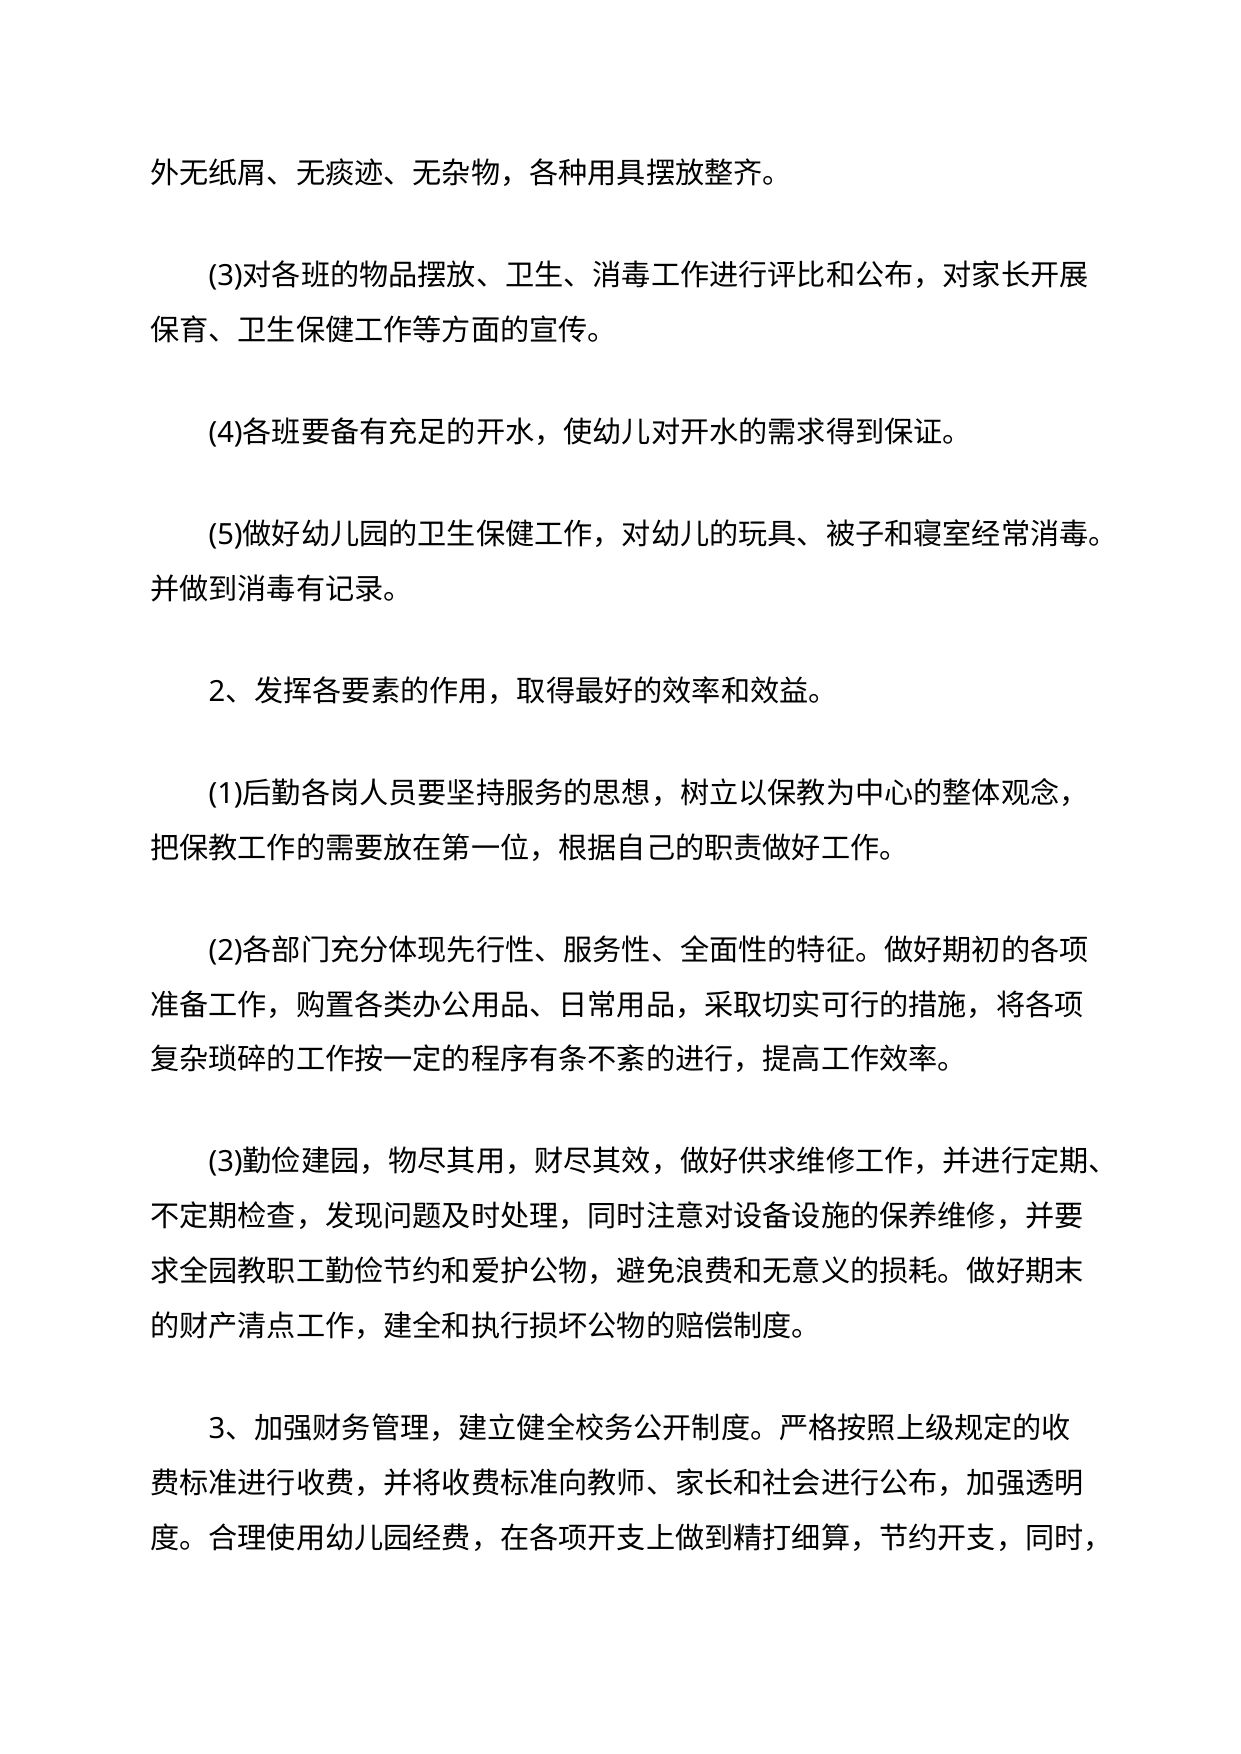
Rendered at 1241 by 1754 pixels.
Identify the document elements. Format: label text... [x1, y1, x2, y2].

text (4)各班要备有充足的开水，使幼儿对开水的需求得到保证。 [150, 408, 1090, 451]
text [150, 1404, 1090, 1556]
text (2)各部门充分体现先行性、服务性、全面性的特征。做好期初的各项准备工作，购置各类办公用品、日常用品，采取切实可行的措施，将各项复杂琐碎的工作按一定的程序有条不紊的进行，提高工作效率。 [150, 926, 1090, 1078]
text 2、发挥各要素的作用，取得最好的效率和效益。 [150, 667, 1090, 710]
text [150, 150, 1090, 192]
text (3)勤俭建园，物尽其用，财尽其效，做好供求维修工作，并进行定期、不定期检查，发现问题及时处理，同时注意对设备设施的保养维修，并要求全园教职工勤俭节约和爱护公物，避免浪费和无意义的损耗。做好期末的财产清点工作，建全和执行损坏公物的赔偿制度。 [150, 1138, 1090, 1345]
text (5)做好幼儿园的卫生保健工作，对幼儿的玩具、被子和寝室经常消毒。并做到消毒有记录。 [150, 511, 1090, 608]
text (3)对各班的物品摆放、卫生、消毒工作进行评比和公布，对家长开展保育、卫生保健工作等方面的宣传。 [150, 252, 1090, 349]
text (1)后勤各岗人员要坚持服务的思想，树立以保教为中心的整体观念，把保教工作的需要放在第一位，根据自己的职责做好工作。 [150, 769, 1090, 867]
